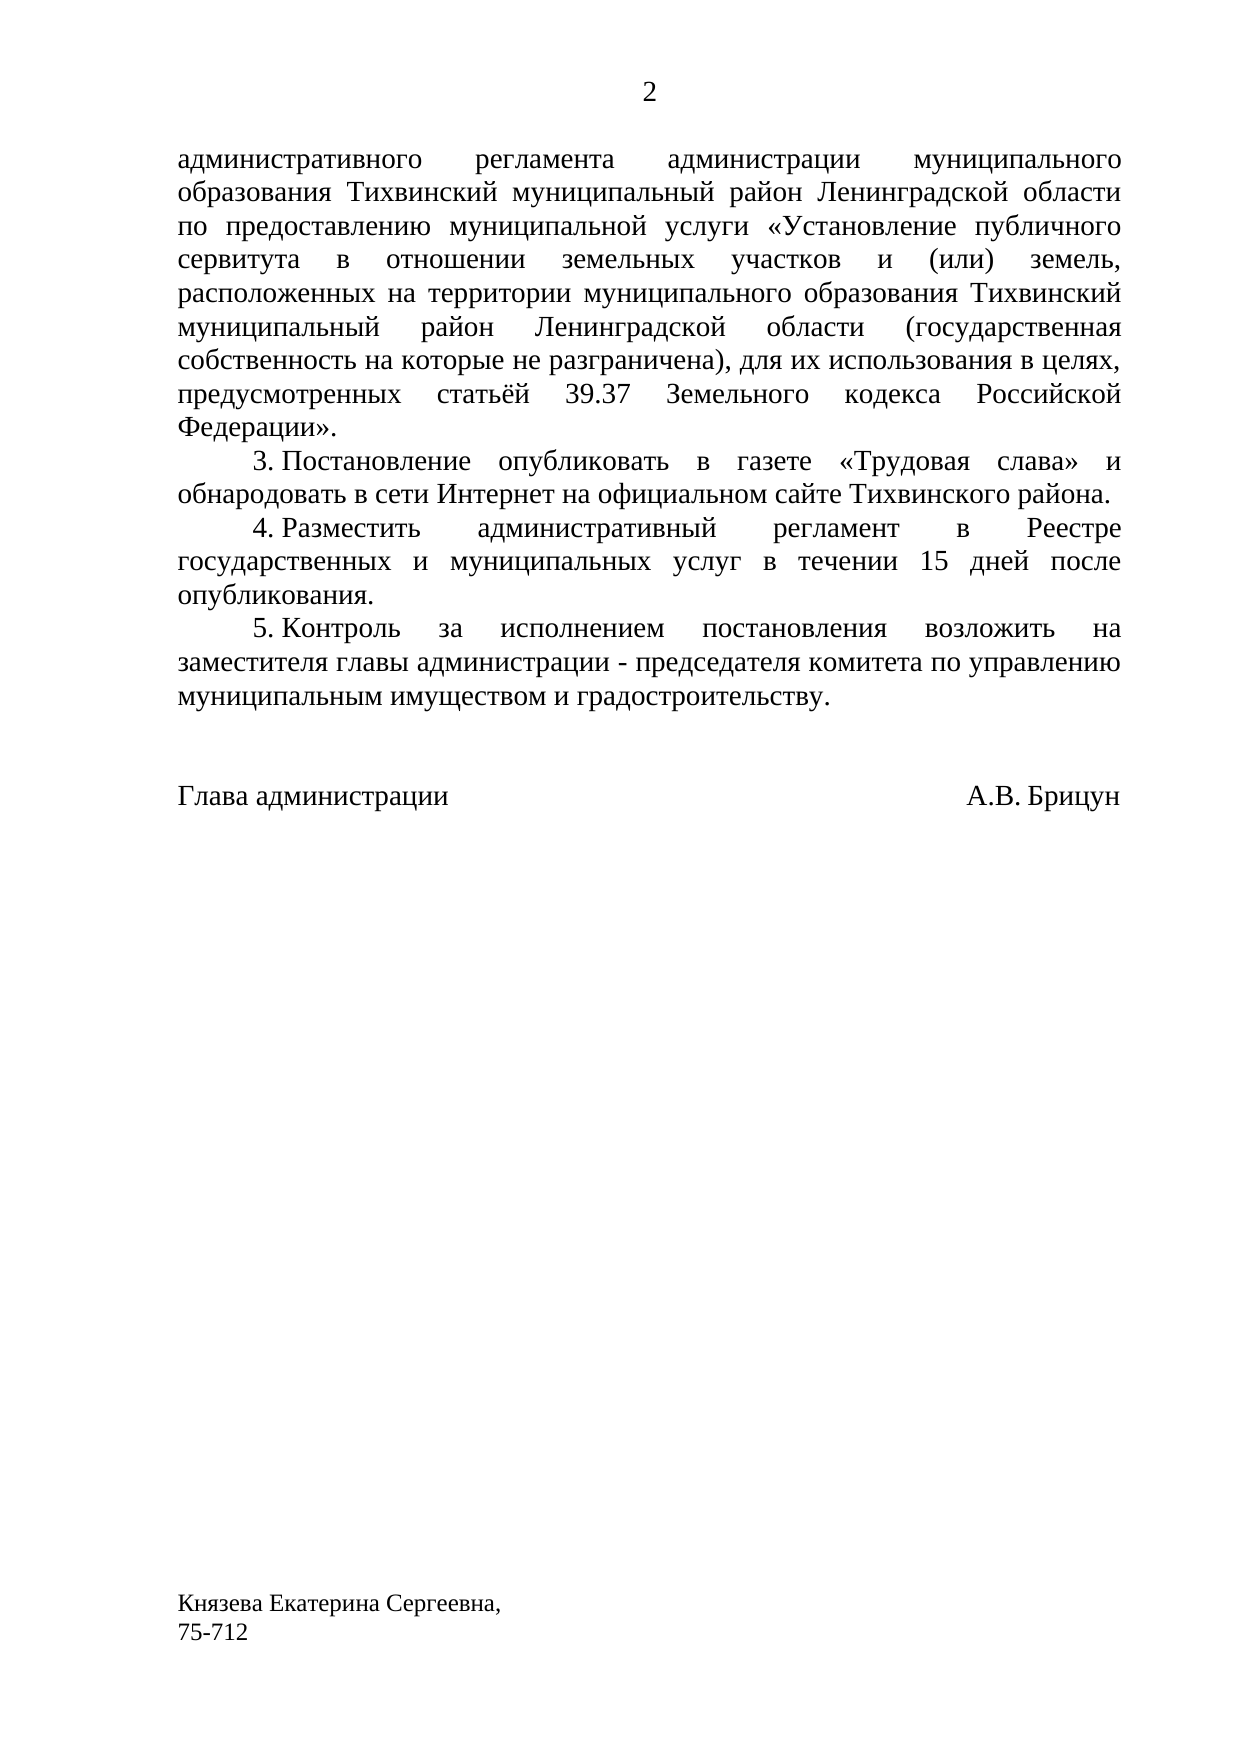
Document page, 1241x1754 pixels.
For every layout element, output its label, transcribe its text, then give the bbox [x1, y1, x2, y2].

text 5. Контроль за исполнением постановления возложить на заместителя главы администрации - председателя комитета по управлению муниципальным имуществом и градостроительству. [177, 611, 1122, 711]
text 3. Постановление опубликовать в газете «Трудовая слава» и обнародовать в сети Интернет на официальном сайте Тихвинского района. [177, 443, 1122, 510]
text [177, 141, 1122, 443]
text 75-712 [177, 1617, 1122, 1646]
text 4. Разместить административный регламент в Реестре государственных и муниципальных услуг в течении 15 дней после опубликования. [177, 510, 1122, 611]
text Князева Екатерина Сергеевна, [177, 1588, 1122, 1617]
text Глава администрации А.В. Брицун [177, 778, 1122, 812]
